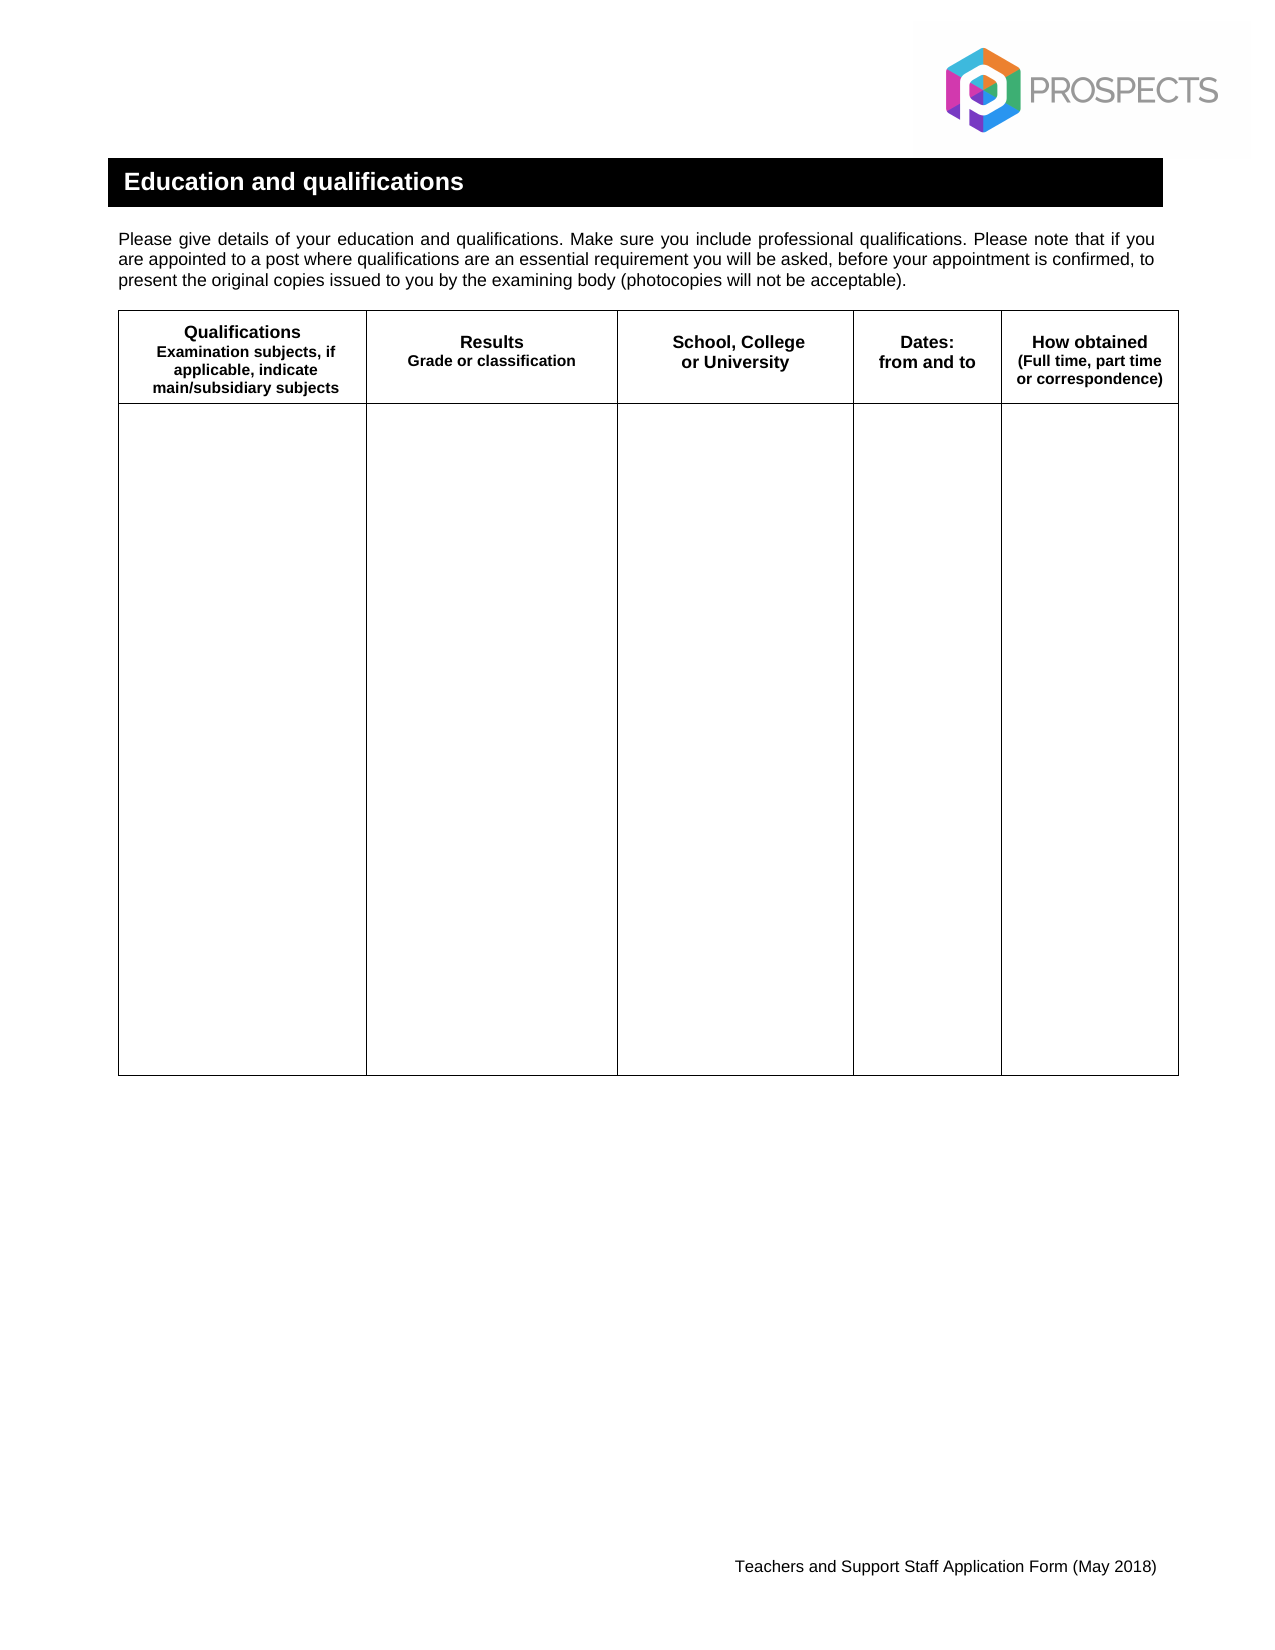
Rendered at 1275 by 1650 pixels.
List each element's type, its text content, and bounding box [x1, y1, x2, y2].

table_cell [854, 404, 1001, 1075]
table_header How obtained (Full time, part time or correspondence) [1002, 311, 1178, 403]
table_cell [1002, 404, 1178, 1075]
table_cell [618, 404, 853, 1075]
table_cell [119, 404, 366, 1075]
picture [913, 21, 1251, 159]
table_header School, College or University [618, 311, 853, 403]
table_header Dates: from and to [854, 311, 1001, 403]
table_header Results Grade or classification [367, 311, 617, 403]
table_cell [367, 404, 617, 1075]
text Please give details of your education and qualifications. Make sure you include professional qualifications. Please note that if you are appointed to a post where qualifications are an essential requirement you will be asked, before your appointment is confirmed, to present the original copies issued to you by the examining body (photocopies will not be acceptable). [118, 228, 1157, 290]
table_header Qualifications Examination subjects, if applicable, indicate main/subsidiary subjects [119, 311, 366, 403]
